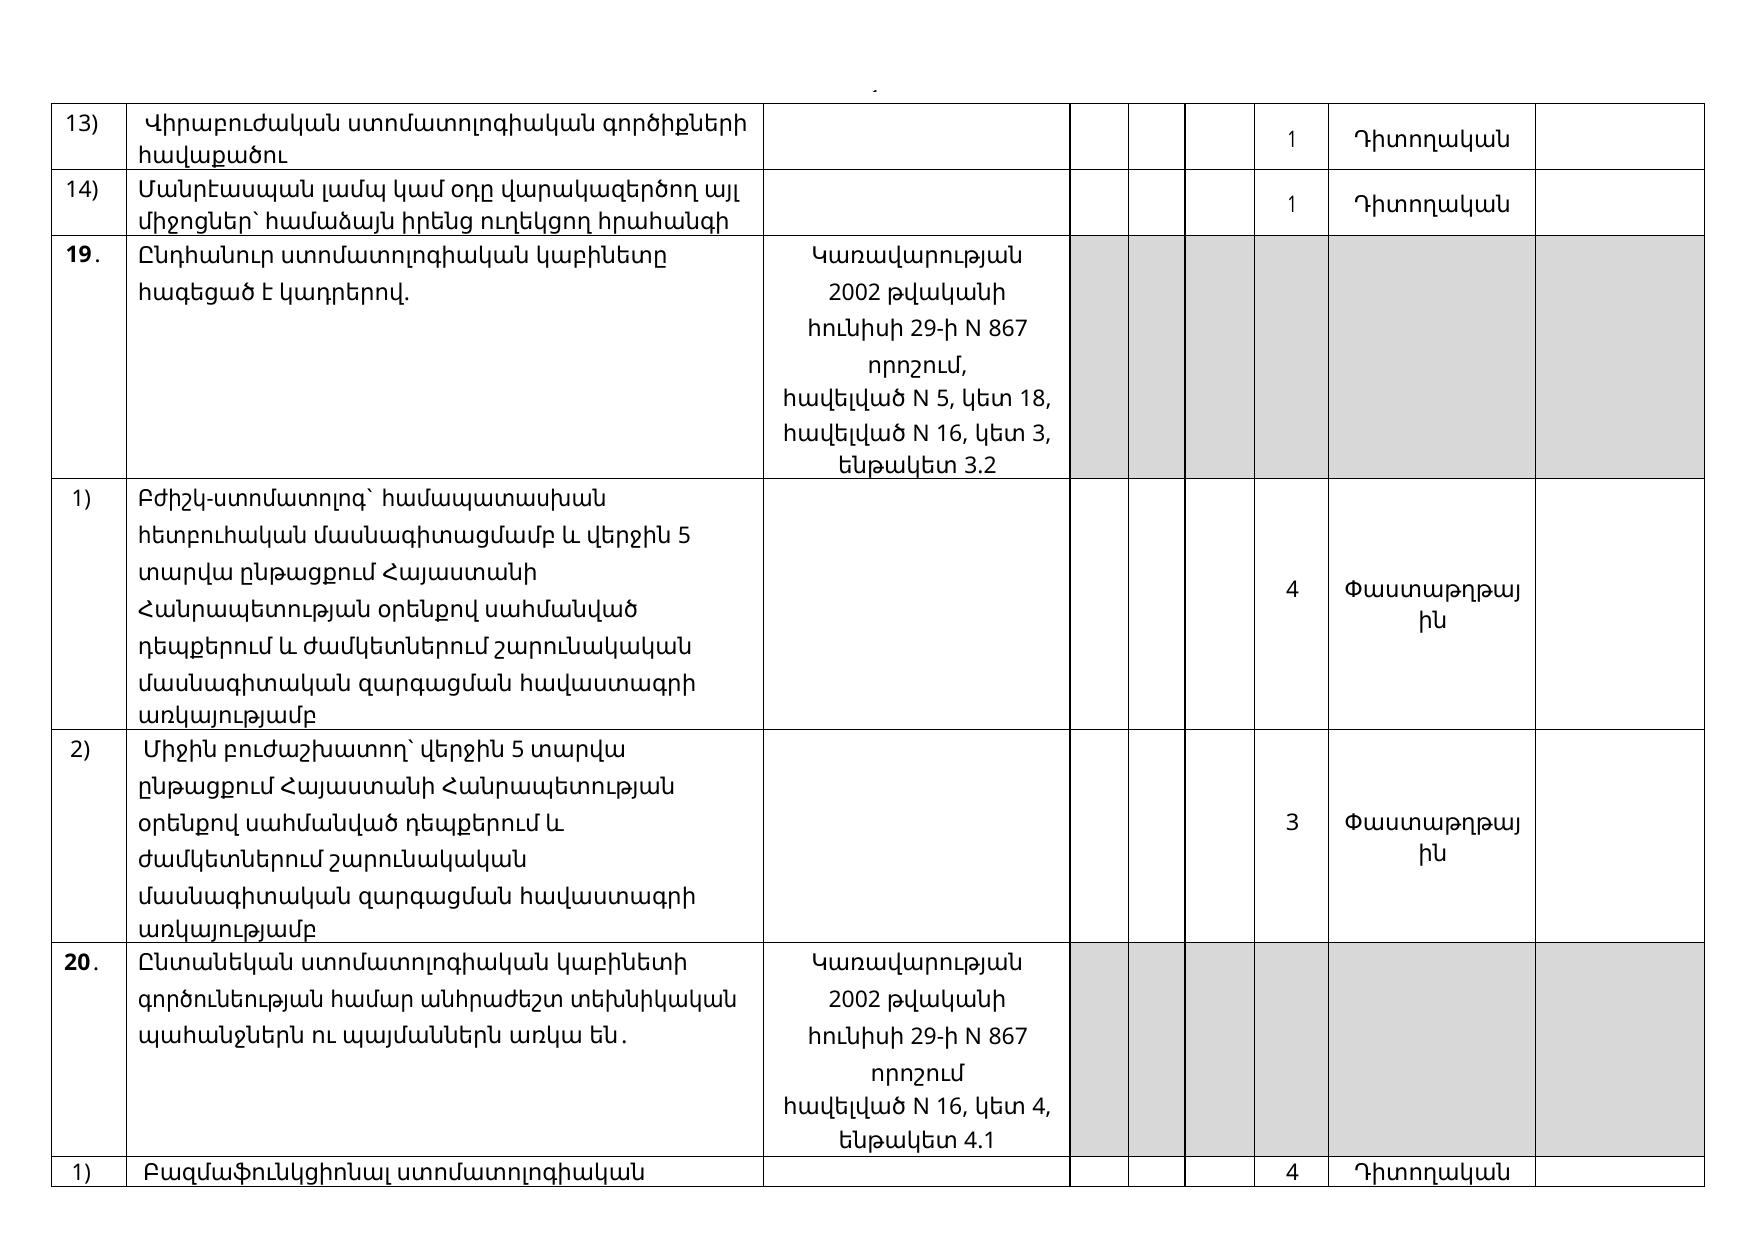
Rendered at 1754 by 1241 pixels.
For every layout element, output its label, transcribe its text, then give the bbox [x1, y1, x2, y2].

table_cell Մանրէասպան լամպ կամ օդը վարակազերծող այլ միջոցներ` համաձայն իրենց ուղեկցող հրահանգի [127, 170, 763, 234]
table_cell 3 [1255, 730, 1328, 942]
table_cell [764, 730, 1069, 942]
table_cell Կառավարության 2002 թվականի հունիսի 29-ի N 867 որոշում հավելված N 16, կետ 4, ենթակետ 4.1 [764, 943, 1069, 1156]
table_cell [764, 479, 1069, 728]
table_header [1071, 104, 1128, 169]
table_cell Ընդհանուր ստոմատոլոգիական կաբինետը հագեցած է կադրերով. [127, 236, 763, 478]
table_cell [1255, 236, 1328, 478]
table_cell [1536, 479, 1704, 728]
table_cell [1071, 236, 1128, 478]
table_cell Կառավարության 2002 թվականի հունիսի 29-ի N 867 որոշում, հավելված N 5, կետ 18, հավելված N 16, կետ 3, ենթակետ 3.2 [764, 236, 1069, 478]
table_header [1186, 104, 1254, 169]
table_cell Փաստաթղթային [1329, 479, 1535, 728]
table_cell 4 [1255, 1157, 1328, 1186]
table_cell Ընտանեկան ստոմատոլոգիական կաբինետի գործունեության համար անհրաժեշտ տեխնիկական պահանջներն ու պայմաններն առկա են․ [127, 943, 763, 1156]
table_cell [1536, 730, 1704, 942]
table_cell [1329, 236, 1535, 478]
table_cell [1536, 236, 1704, 478]
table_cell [127, 1157, 763, 1186]
table_cell Բժիշկ-ստոմատոլոգ` համապատասխան հետբուհական մասնագիտացմամբ և վերջին 5 տարվա ընթացքում Հայաստանի Հանրապետության օրենքով սահմանված դեպքերում և ժամկետներում շարունակական մասնագիտական զարգացման հավաստագրի առկայությամբ [127, 479, 763, 728]
table_cell 1) [52, 1157, 126, 1186]
table_cell [1536, 943, 1704, 1156]
table_cell 1 [1255, 170, 1328, 234]
table_cell [1186, 236, 1254, 478]
table_cell 4 [1255, 479, 1328, 728]
table_cell [1071, 1157, 1128, 1186]
table_cell Փաստաթղթային [1329, 730, 1535, 942]
table_cell [1071, 943, 1128, 1156]
table_cell [1329, 943, 1535, 1156]
table_cell [1129, 1157, 1184, 1186]
table_cell [1186, 943, 1254, 1156]
table_cell [1186, 170, 1254, 234]
table_cell [1129, 730, 1184, 942]
table_header Վիրաբուժական ստոմատոլոգիական գործիքների հավաքածու [127, 104, 763, 169]
table_cell [1071, 170, 1128, 234]
table_cell [1071, 730, 1128, 942]
table_cell [1129, 236, 1184, 478]
table_cell 2) [52, 730, 126, 942]
table_cell 1) [52, 479, 126, 728]
table_header [1536, 104, 1704, 169]
table_cell [1129, 170, 1184, 234]
table_cell [1186, 479, 1254, 728]
table_cell [1536, 170, 1704, 234]
table_cell [1186, 1157, 1254, 1186]
table_header Դիտողական [1329, 104, 1535, 169]
table_cell [1255, 943, 1328, 1156]
table_cell Միջին բուժաշխատող` վերջին 5 տարվա ընթացքում Հայաստանի Հանրապետության օրենքով սահմանված դեպքերում և ժամկետներում շարունակական մասնագիտական զարգացման հավաստագրի առկայությամբ [127, 730, 763, 942]
table_cell Դիտողական [1329, 170, 1535, 234]
table_header [764, 104, 1069, 169]
table_cell [764, 170, 1069, 234]
table_cell [1129, 479, 1184, 728]
table_cell [1186, 730, 1254, 942]
table_cell [764, 1157, 1069, 1186]
table_header [1129, 104, 1184, 169]
table_header 1 [1255, 104, 1328, 169]
table_cell 14) [52, 170, 126, 234]
table_cell Դիտողական [1329, 1157, 1535, 1186]
table_cell 19․ [52, 236, 126, 478]
table_cell 20․ [52, 943, 126, 1156]
table_cell [1071, 479, 1128, 728]
table_cell [1536, 1157, 1704, 1186]
table_cell [1129, 943, 1184, 1156]
table_header 13) [52, 104, 126, 169]
